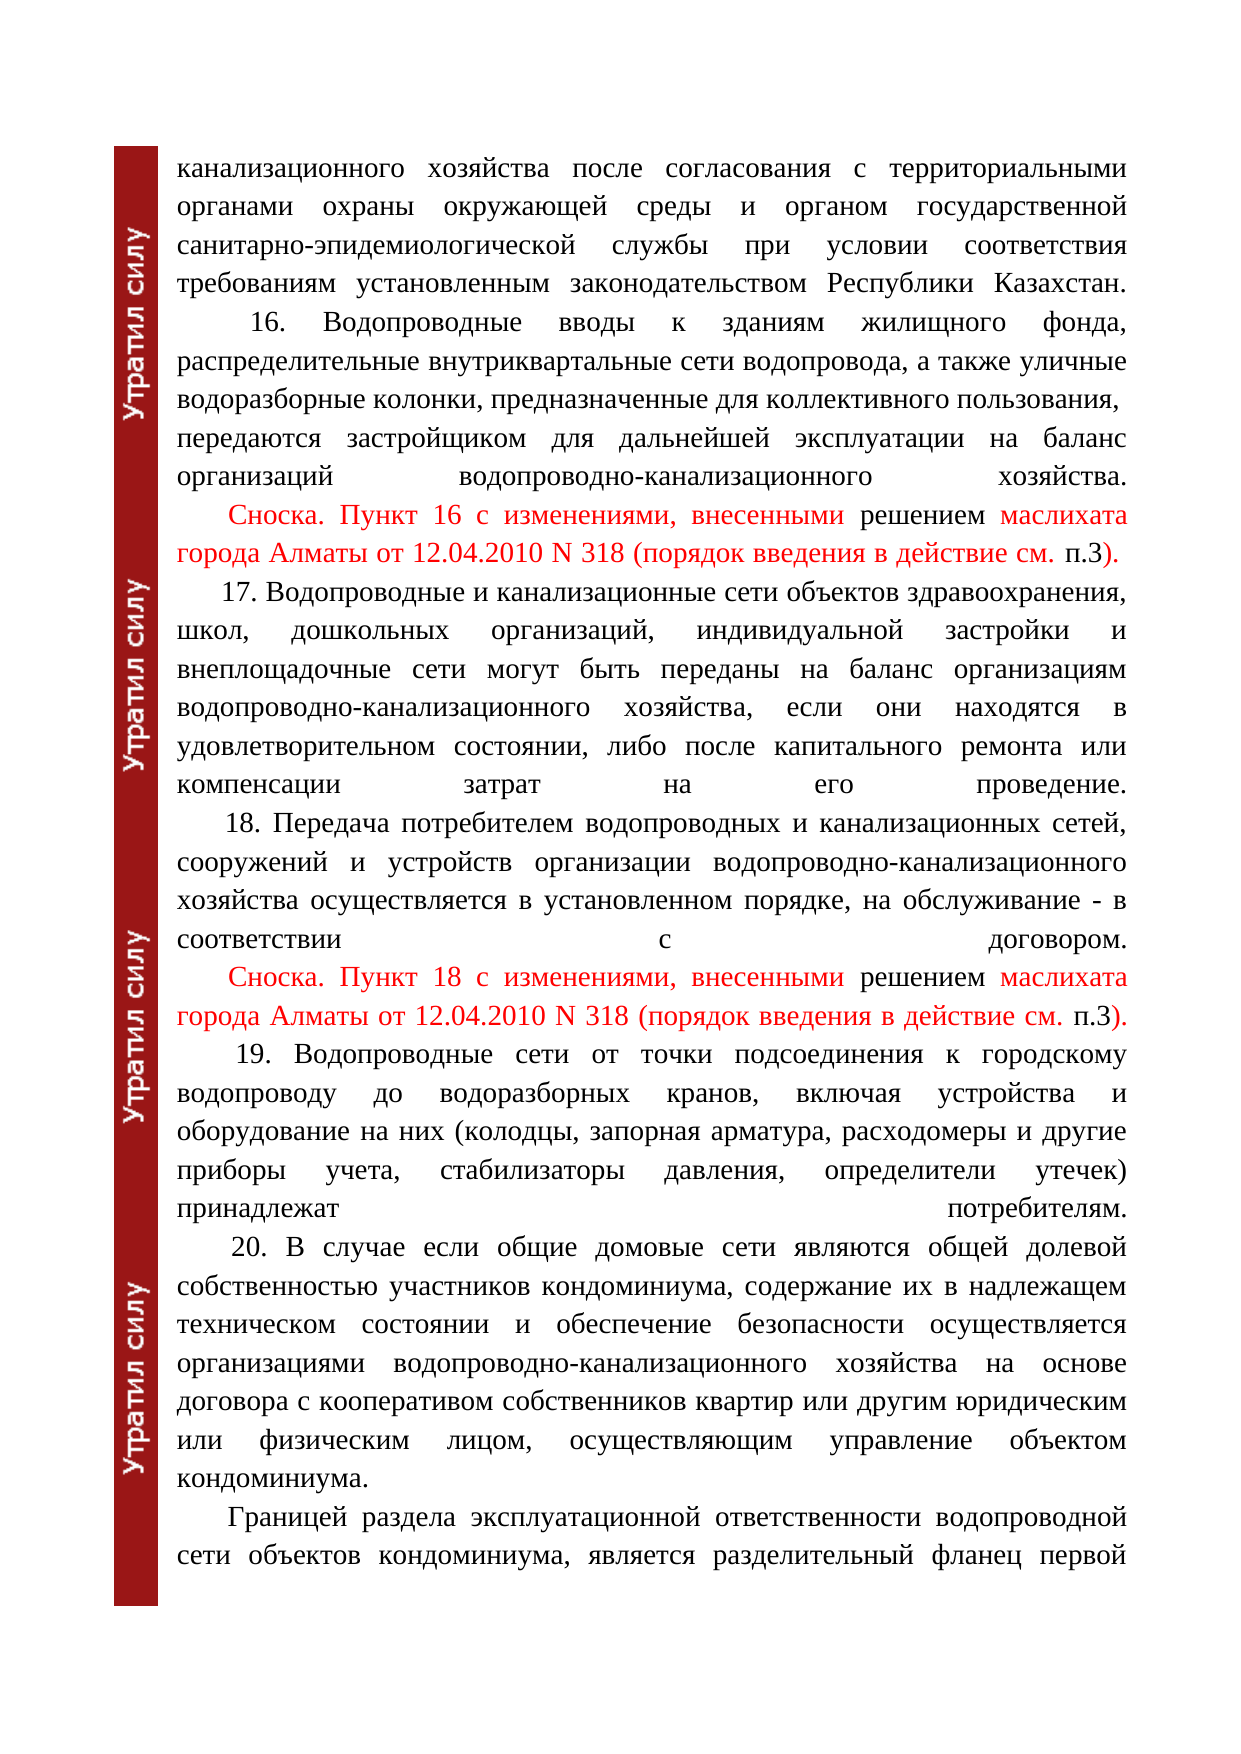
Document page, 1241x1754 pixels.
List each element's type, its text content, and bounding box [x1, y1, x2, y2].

picture [114, 146, 158, 150]
picture [114, 1571, 158, 1606]
